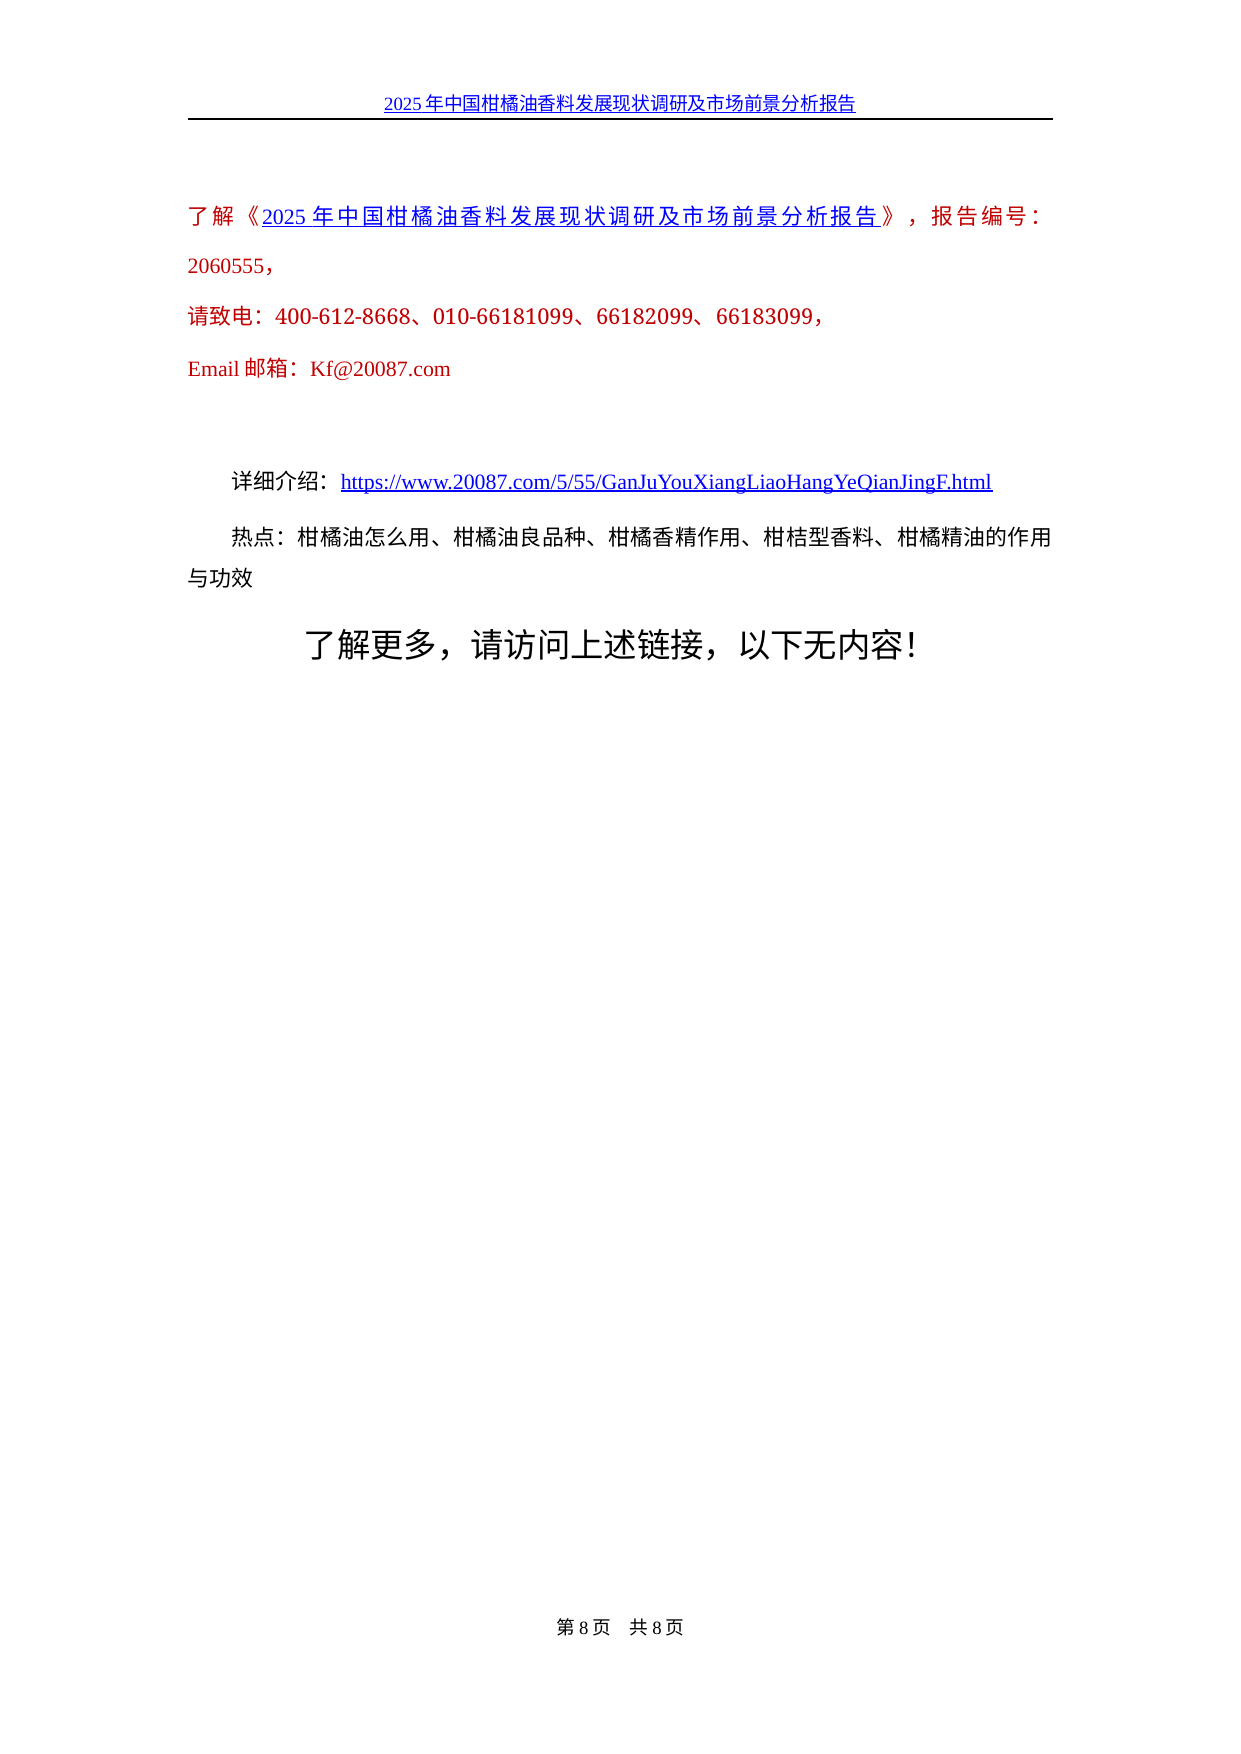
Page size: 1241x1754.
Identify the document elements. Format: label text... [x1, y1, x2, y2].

text 请致电：400-612-8668、010-66181099、66182099、66183099， [187, 299, 1053, 331]
text 详细介绍：https://www.20087.com/5/55/GanJuYouXiangLiaoHangYeQianJingF.html [187, 463, 1053, 496]
title 了解更多，请访问上述链接，以下无内容！ [187, 611, 1053, 676]
text 了解《2025年中国柑橘油香料发展现状调研及市场前景分析报告》，报告编号：2060555， [187, 198, 1053, 280]
text Email邮箱：Kf@20087.com [187, 350, 1053, 383]
text 热点：柑橘油怎么用、柑橘油良品种、柑橘香精作用、柑桔型香料、柑橘精油的作用与功效 [187, 520, 1053, 593]
